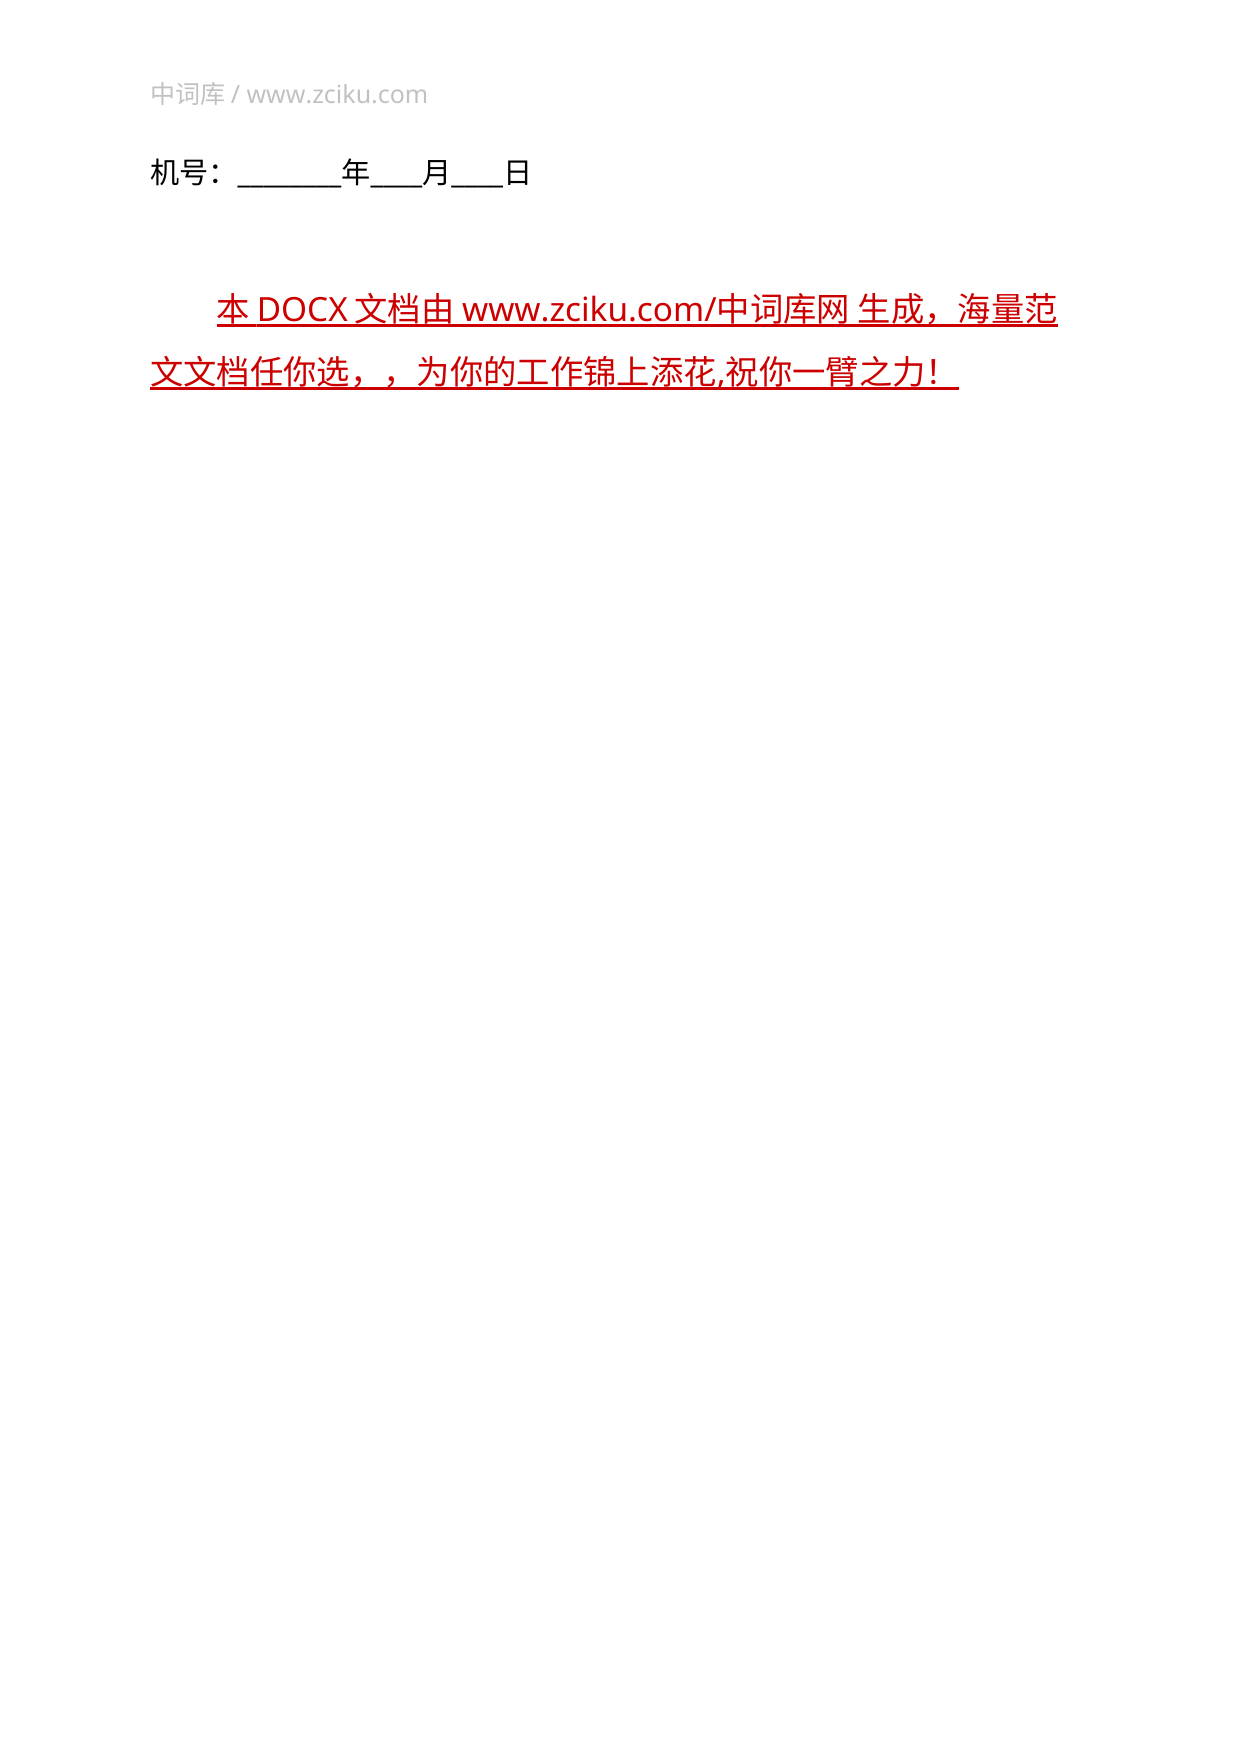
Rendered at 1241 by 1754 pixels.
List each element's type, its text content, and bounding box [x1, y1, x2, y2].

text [150, 150, 1090, 192]
text 本DOCX文档由 www.zciku.com/中词库网 生成，海量范文文档任你选，，为你的工作锦上添花,祝你一臂之力！ [150, 283, 1090, 394]
